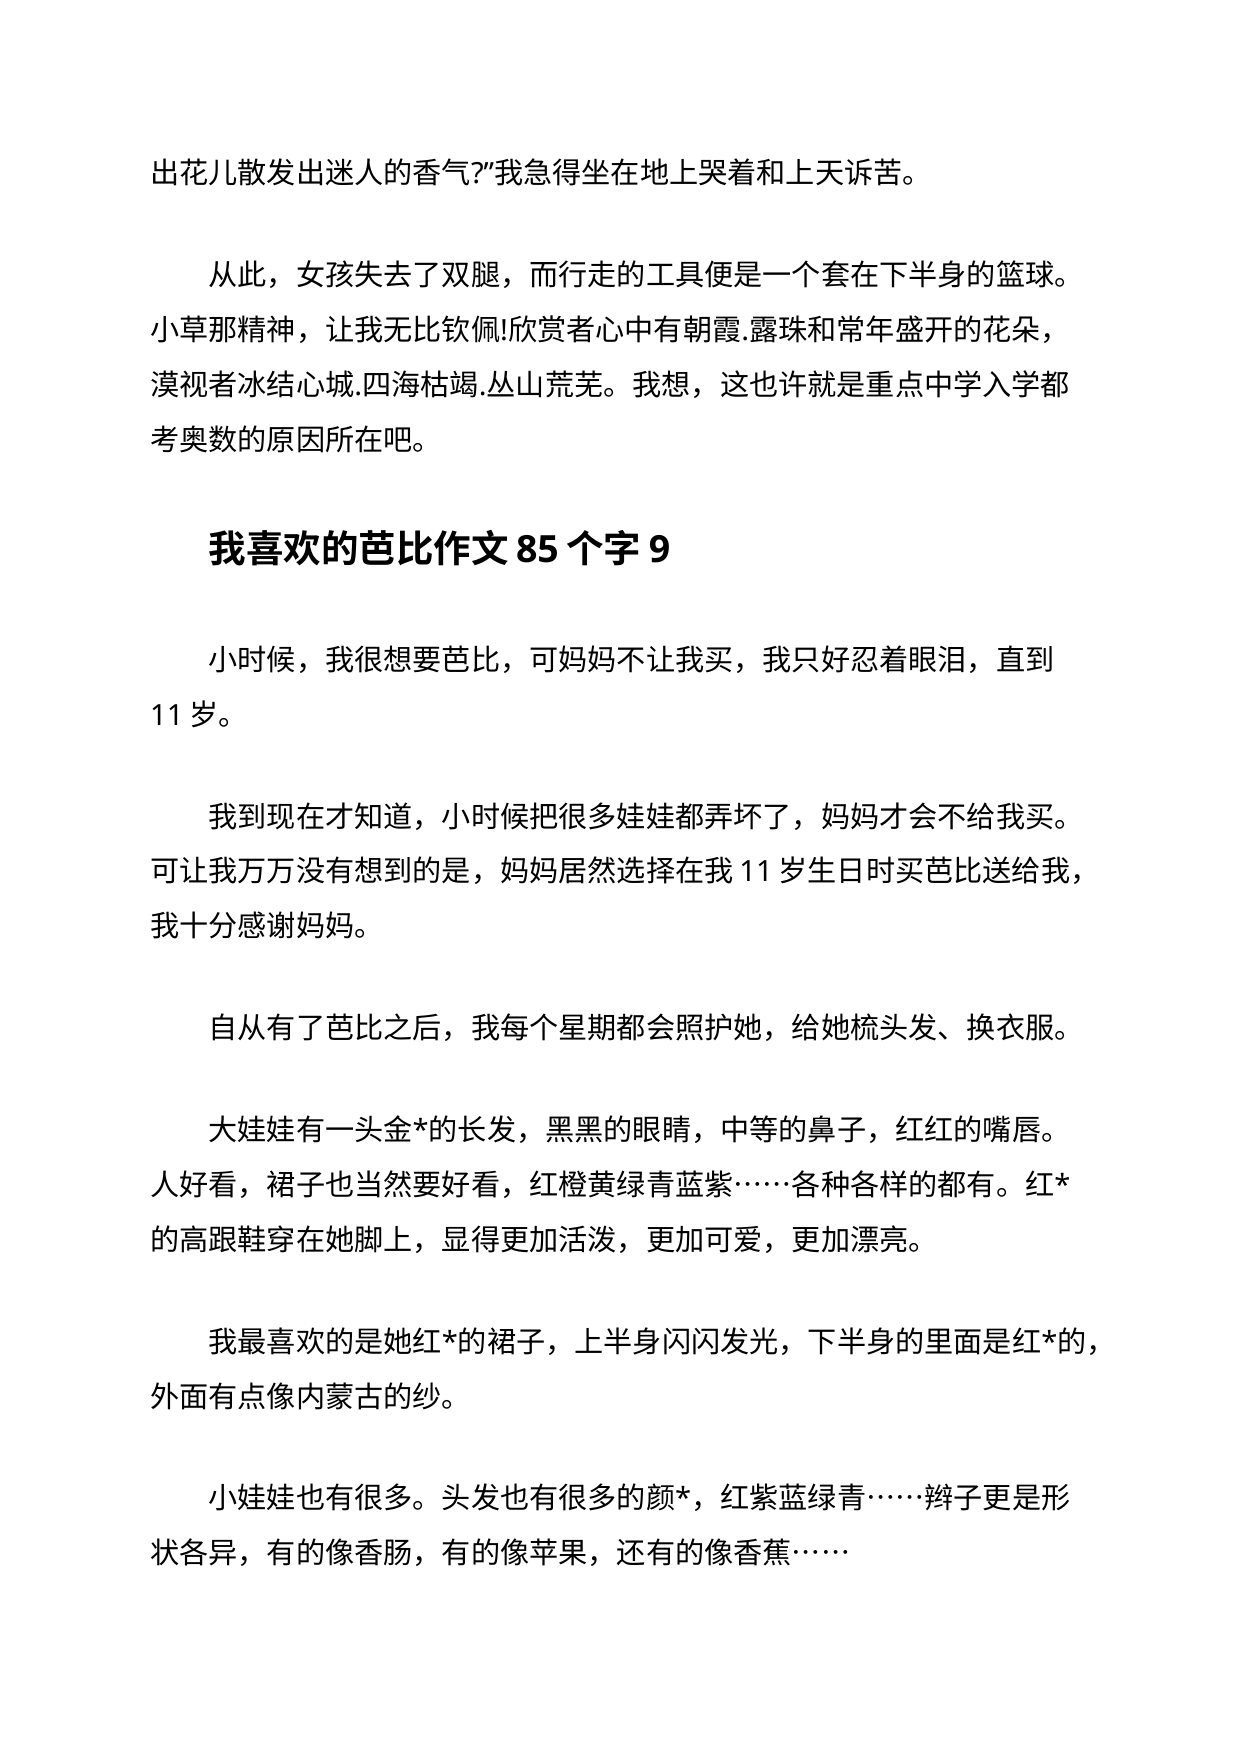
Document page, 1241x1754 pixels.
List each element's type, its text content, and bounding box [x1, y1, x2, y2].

text 小时候，我很想要芭比，可妈妈不让我买，我只好忍着眼泪，直到11岁。 [150, 636, 1090, 733]
text 从此，女孩失去了双腿，而行走的工具便是一个套在下半身的篮球。小草那精神，让我无比钦佩!欣赏者心中有朝霞.露珠和常年盛开的花朵，漠视者冰结心城.四海枯竭.丛山荒芜。我想，这也许就是重点中学入学都考奥数的原因所在吧。 [150, 252, 1090, 459]
text 我最喜欢的是她红*的裙子，上半身闪闪发光，下半身的里面是红*的，外面有点像内蒙古的纱。 [150, 1318, 1090, 1416]
text 自从有了芭比之后，我每个星期都会照护她，给她梳头发、换衣服。 [150, 1005, 1090, 1047]
text 大娃娃有一头金*的长发，黑黑的眼睛，中等的鼻子，红红的嘴唇。人好看，裙子也当然要好看，红橙黄绿青蓝紫……各种各样的都有。红*的高跟鞋穿在她脚上，显得更加活泼，更加可爱，更加漂亮。 [150, 1107, 1090, 1259]
text 我到现在才知道，小时候把很多娃娃都弄坏了，妈妈才会不给我买。可让我万万没有想到的是，妈妈居然选择在我11岁生日时买芭比送给我，我十分感谢妈妈。 [150, 793, 1090, 945]
text 小娃娃也有很多。头发也有很多的颜*，红紫蓝绿青……辫子更是形状各异，有的像香肠，有的像苹果，还有的像香蕉…… [150, 1475, 1090, 1572]
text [150, 150, 1090, 192]
text 我喜欢的芭比作文85个字9 [150, 519, 1090, 573]
